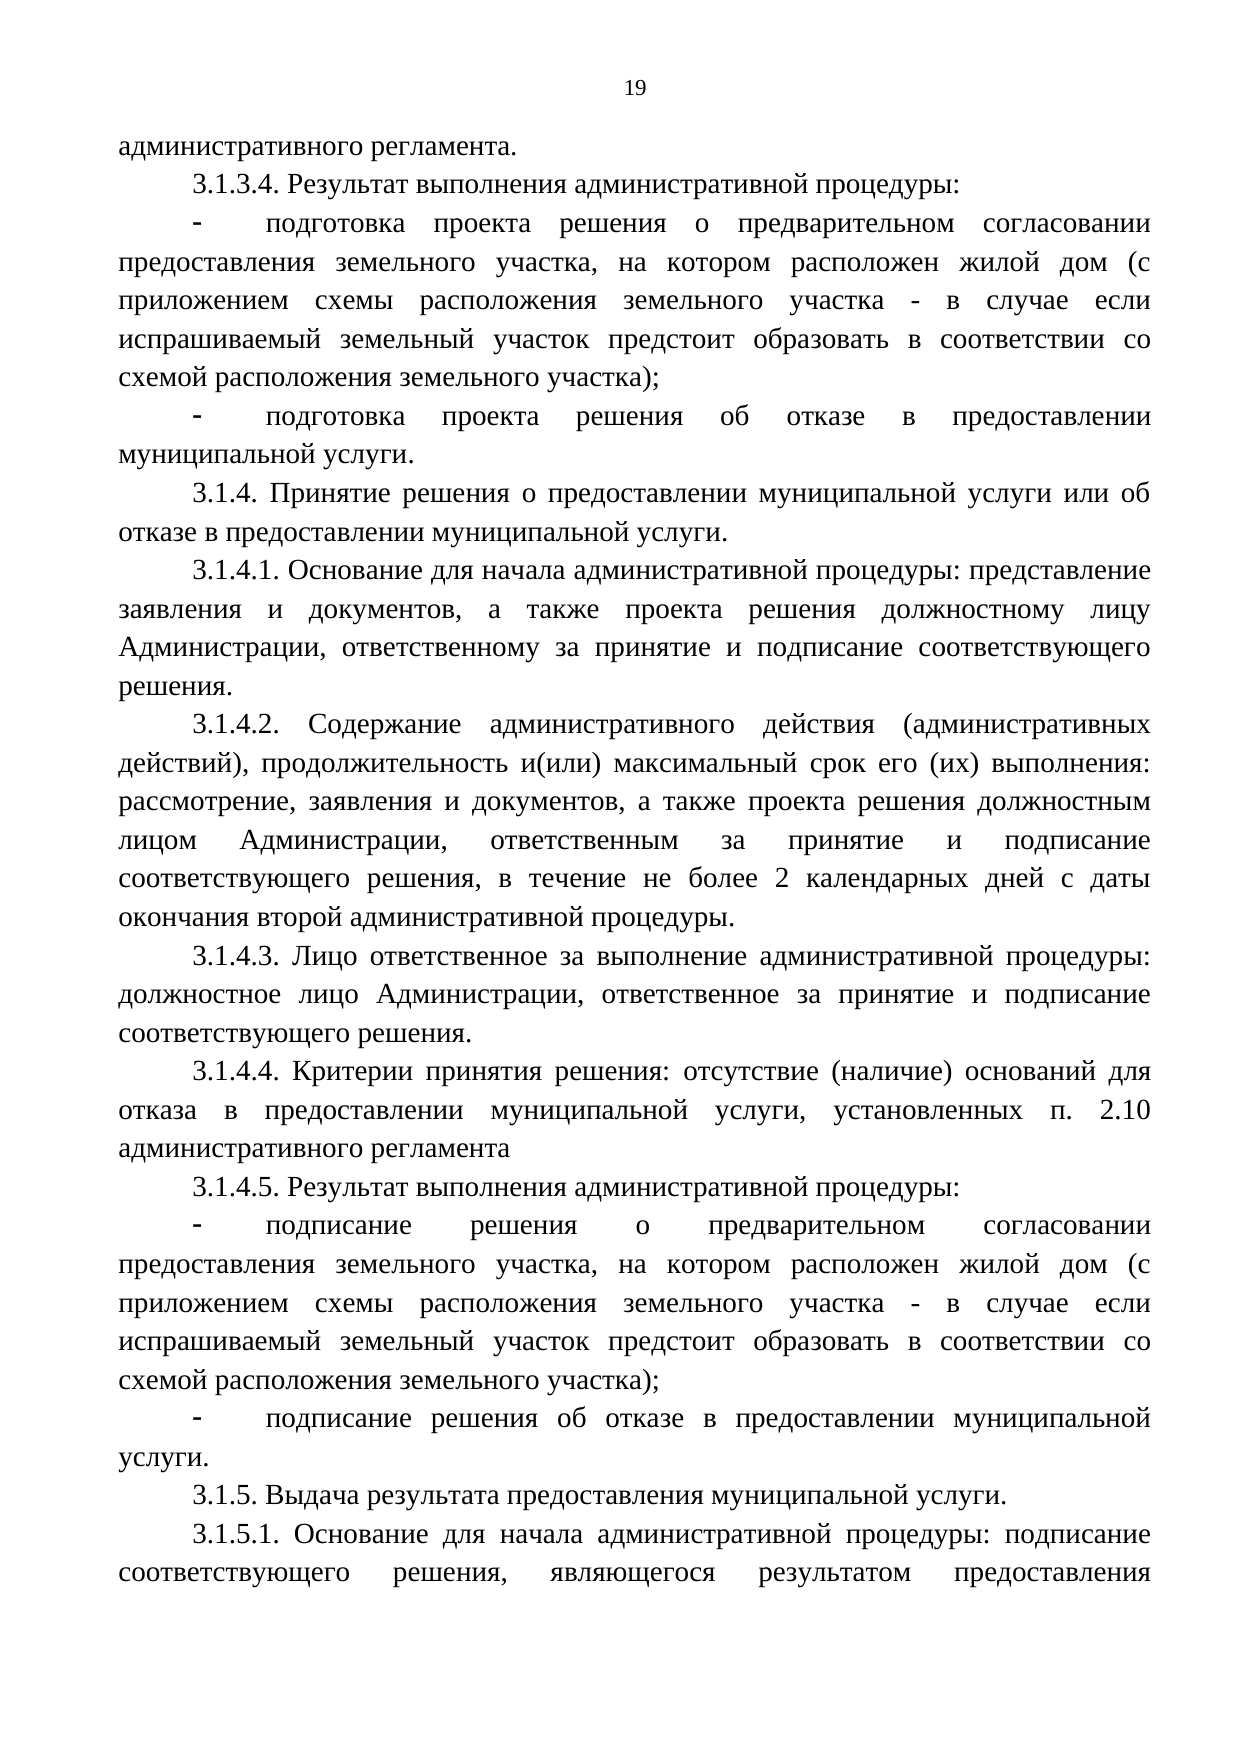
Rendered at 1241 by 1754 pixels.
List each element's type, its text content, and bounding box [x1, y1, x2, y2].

text 3.1.4.5. Результат выполнения административной процедуры: [118, 1169, 1152, 1202]
text 3.1.4.4. Критерии принятия решения: отсутствие (наличие) оснований для отказа в предоставлении муниципальной услуги, установленных п. 2.10 административного регламента [118, 1053, 1152, 1164]
list подготовка проекта решения о предварительном согласовании предоставления земельного участка, на котором расположен жилой дом (с приложением схемы расположения земельного участка - в случае если испрашиваемый земельный участок предстоит образовать в соответствии со схемой расположения земельного участка); [118, 205, 1152, 393]
text 3.1.4.3. Лицо ответственное за выполнение административной процедуры: должностное лицо Администрации, ответственное за принятие и подписание соответствующего решения. [118, 938, 1152, 1048]
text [118, 1516, 1152, 1588]
list подписание решения о предварительном согласовании предоставления земельного участка, на котором расположен жилой дом (с приложением схемы расположения земельного участка - в случае если испрашиваемый земельный участок предстоит образовать в соответствии со схемой расположения земельного участка); [118, 1207, 1152, 1395]
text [118, 128, 1152, 162]
text 3.1.4. Принятие решения о предоставлении муниципальной услуги или об отказе в предоставлении муниципальной услуги. [118, 475, 1152, 547]
list подготовка проекта решения об отказе в предоставлении муниципальной услуги. [118, 398, 1152, 470]
text 3.1.5. Выдача результата предоставления муниципальной услуги. [118, 1477, 1152, 1511]
text 3.1.4.2. Содержание административного действия (административных действий), продолжительность и(или) максимальный срок его (их) выполнения: рассмотрение, заявления и документов, а также проекта решения должностным лицом Администрации, ответственным за принятие и подписание соответствующего решения, в течение не более 2 календарных дней с даты окончания второй административной процедуры. [118, 706, 1152, 933]
list подписание решения об отказе в предоставлении муниципальной услуги. [118, 1400, 1152, 1472]
text 3.1.4.1. Основание для начала административной процедуры: представление заявления и документов, а также проекта решения должностному лицу Администрации, ответственному за принятие и подписание соответствующего решения. [118, 552, 1152, 701]
text 3.1.3.4. Результат выполнения административной процедуры: [118, 167, 1152, 200]
